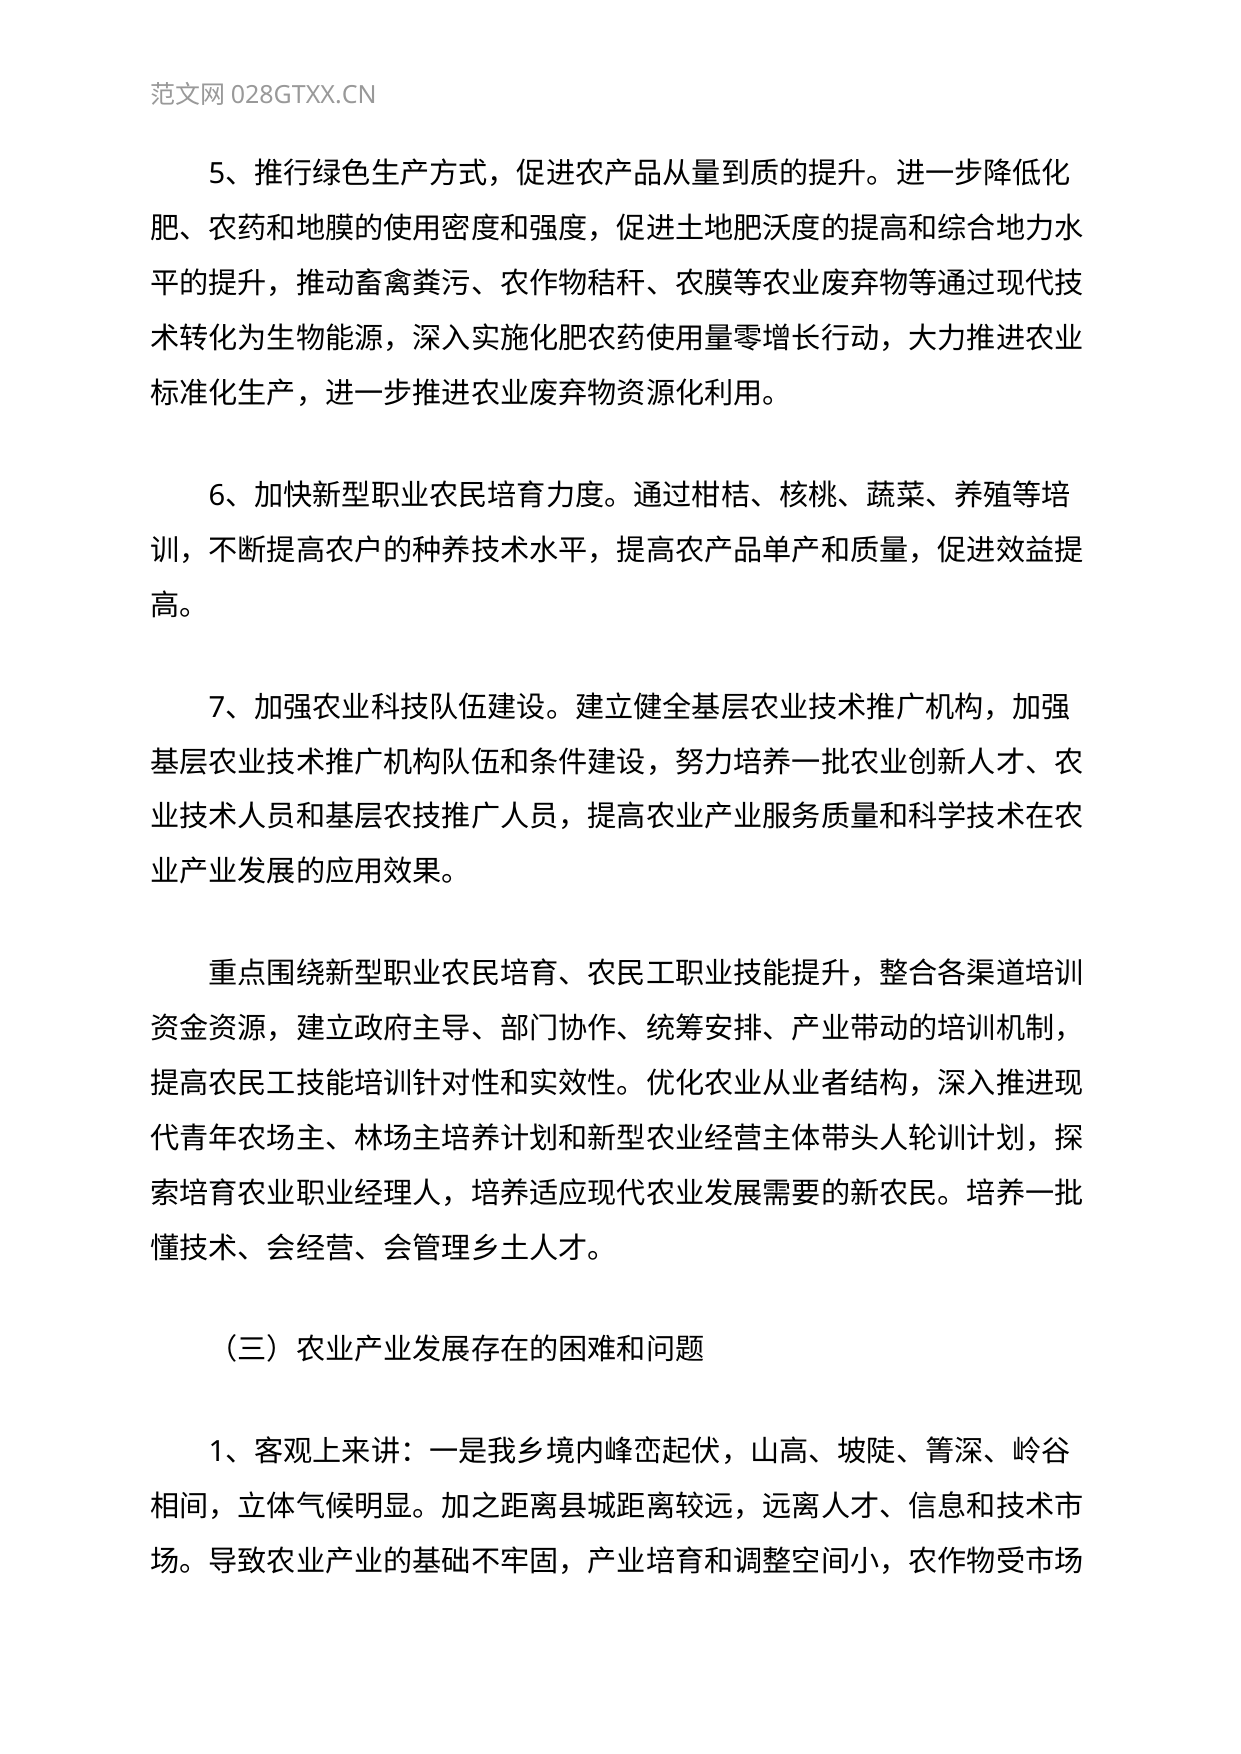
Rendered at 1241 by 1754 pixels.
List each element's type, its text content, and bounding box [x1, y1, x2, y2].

text 7、加强农业科技队伍建设。建立健全基层农业技术推广机构，加强基层农业技术推广机构队伍和条件建设，努力培养一批农业创新人才、农业技术人员和基层农技推广人员，提高农业产业服务质量和科学技术在农业产业发展的应用效果。 [150, 683, 1090, 890]
text （三）农业产业发展存在的困难和问题 [150, 1326, 1090, 1368]
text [150, 1428, 1090, 1580]
text 重点围绕新型职业农民培育、农民工职业技能提升，整合各渠道培训资金资源，建立政府主导、部门协作、统筹安排、产业带动的培训机制，提高农民工技能培训针对性和实效性。优化农业从业者结构，深入推进现代青年农场主、林场主培养计划和新型农业经营主体带头人轮训计划，探索培育农业职业经理人，培养适应现代农业发展需要的新农民。培养一批懂技术、会经营、会管理乡土人才。 [150, 950, 1090, 1266]
text 5、推行绿色生产方式，促进农产品从量到质的提升。进一步降低化肥、农药和地膜的使用密度和强度，促进土地肥沃度的提高和综合地力水平的提升，推动畜禽粪污、农作物秸秆、农膜等农业废弃物等通过现代技术转化为生物能源，深入实施化肥农药使用量零增长行动，大力推进农业标准化生产，进一步推进农业废弃物资源化利用。 [150, 150, 1090, 412]
text 6、加快新型职业农民培育力度。通过柑桔、核桃、蔬菜、养殖等培训，不断提高农户的种养技术水平，提高农产品单产和质量，促进效益提高。 [150, 471, 1090, 624]
